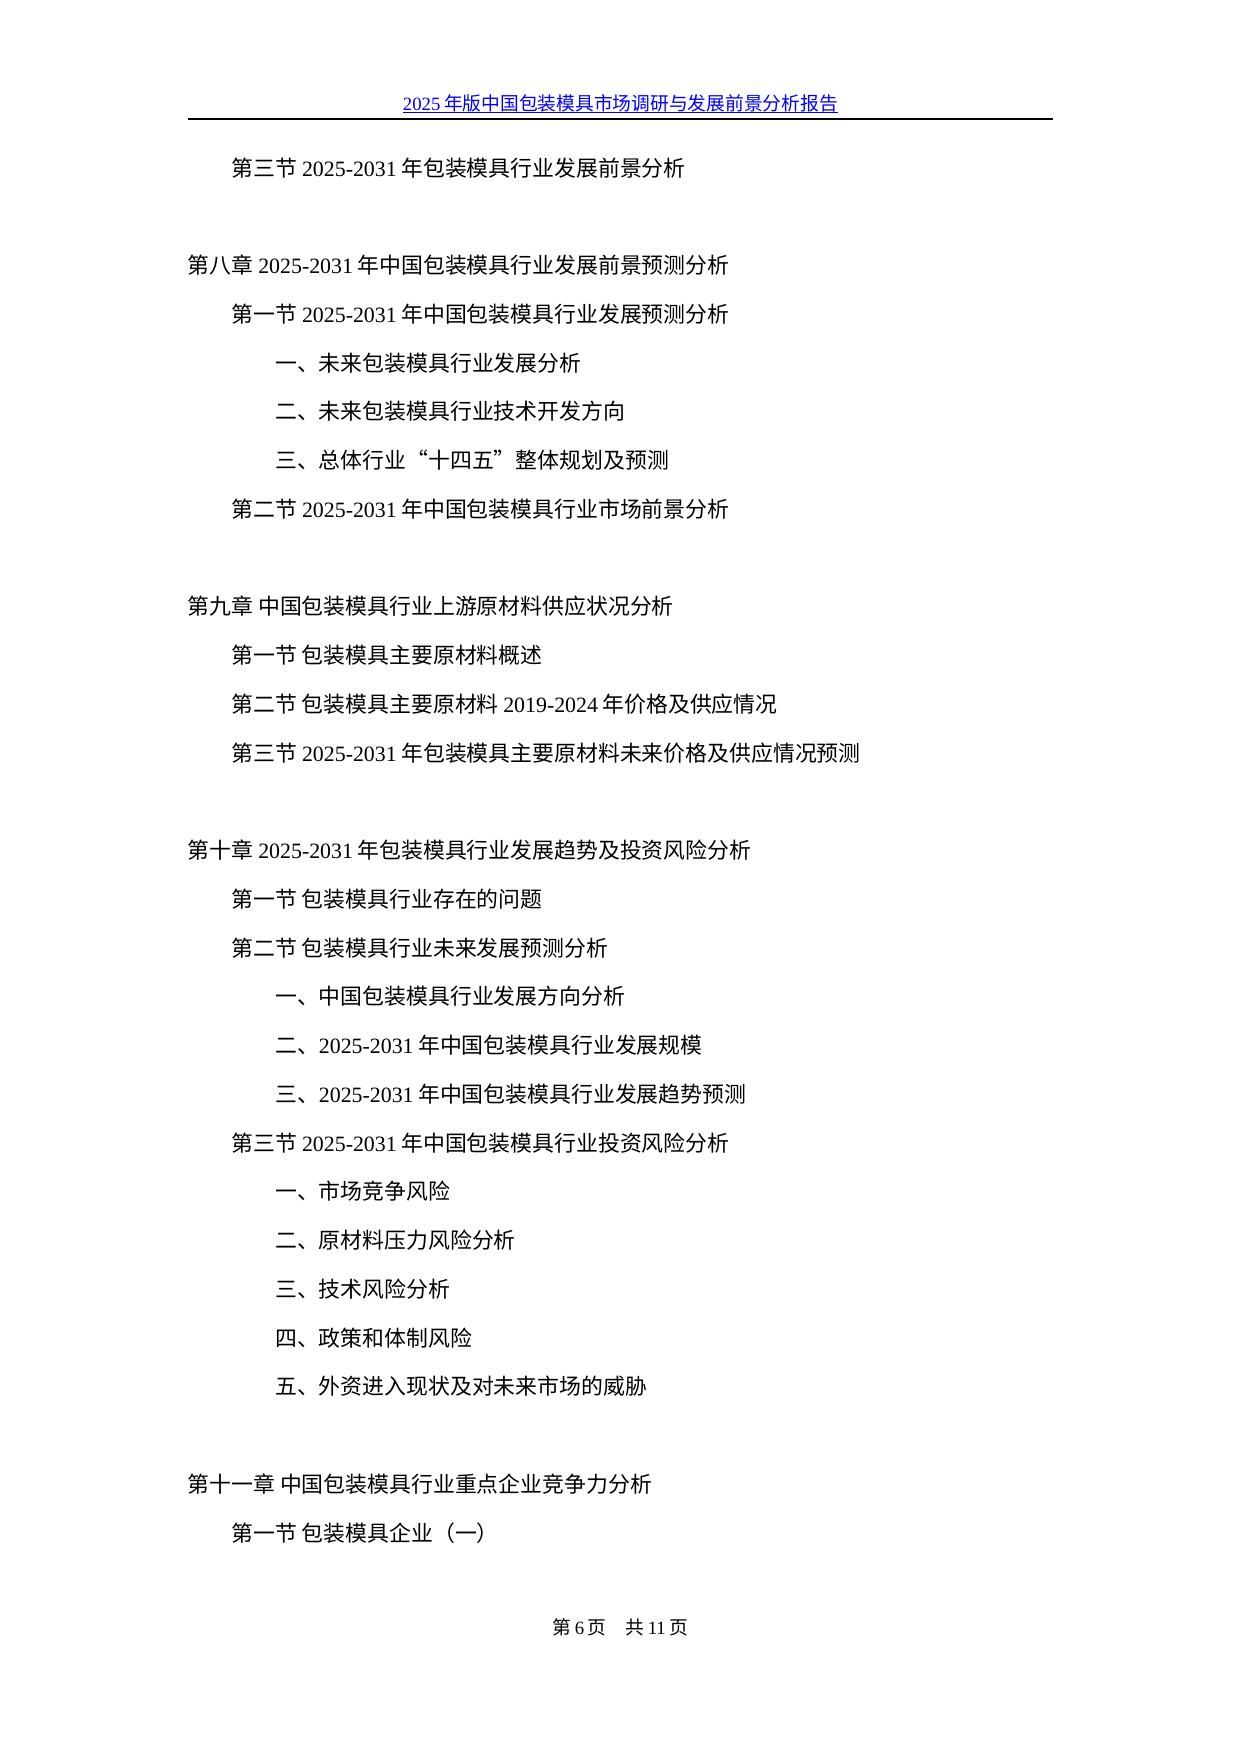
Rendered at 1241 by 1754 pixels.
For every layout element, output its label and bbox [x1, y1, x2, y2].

text [187, 150, 1053, 1548]
